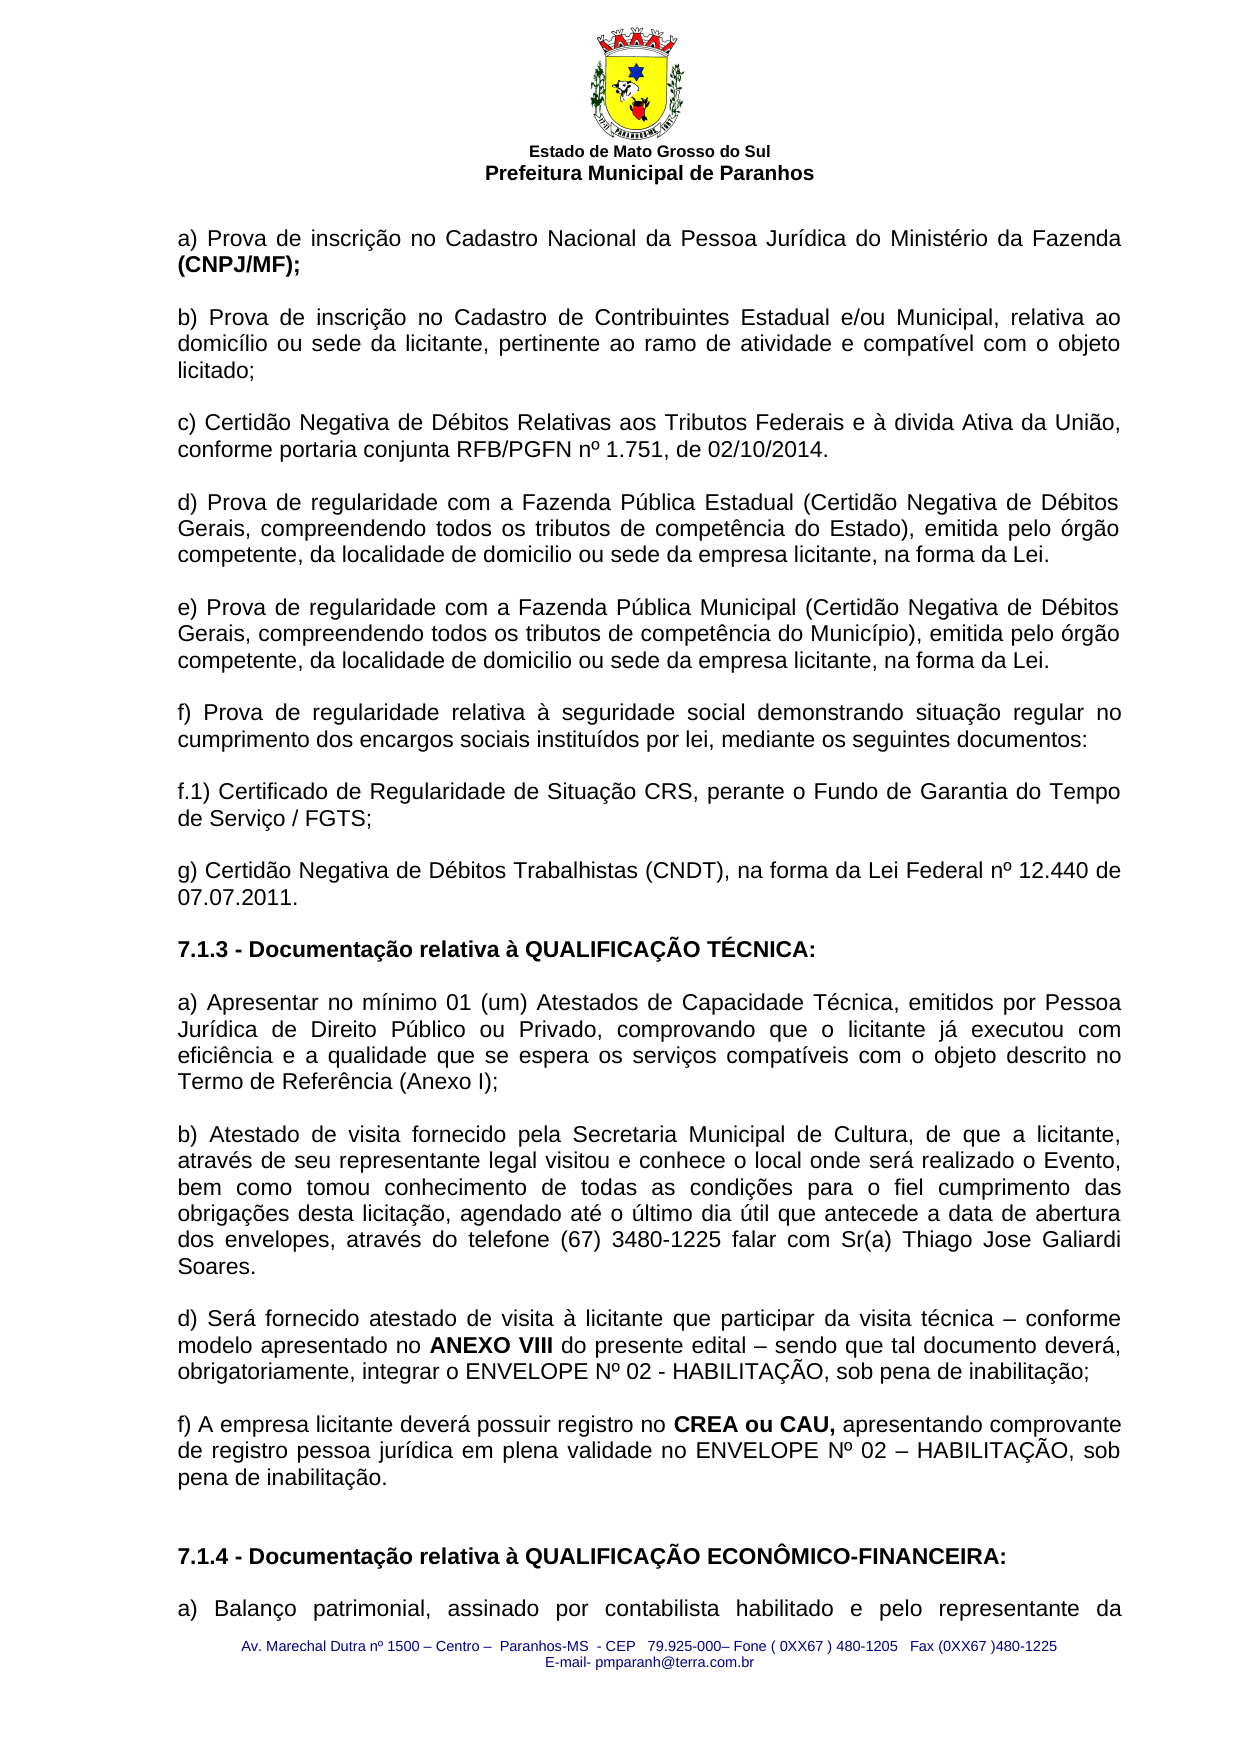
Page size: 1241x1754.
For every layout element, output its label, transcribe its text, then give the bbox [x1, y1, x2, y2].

text b) Atestado de visita fornecido pela Secretaria Municipal de Cultura, de que a licitante, através de seu representante legal visitou e conhece o local onde será realizado o Evento, bem como tomou conhecimento de todas as condições para o fiel cumprimento das obrigações desta licitação, agendado até o último dia útil que antecede a data de abertura dos envelopes, através do telefone (67) 3480-1225 falar com Sr(a) Thiago Jose Galiardi Soares. [177, 1121, 1122, 1279]
text 7.1.4 - Documentação relativa à QUALIFICAÇÃO ECONÔMICO-FINANCEIRA: [177, 1543, 1122, 1569]
text d) Prova de regularidade com a Fazenda Pública Estadual (Certidão Negativa de Débitos Gerais, compreendendo todos os tributos de competência do Estado), emitida pelo órgão competente, da localidade de domicilio ou sede da empresa licitante, na forma da Lei. [177, 488, 1120, 567]
text a) Prova de inscrição no Cadastro Nacional da Pessoa Jurídica do Ministério da Fazenda (CNPJ/MF); [177, 225, 1122, 278]
text e) Prova de regularidade com a Fazenda Pública Municipal (Certidão Negativa de Débitos Gerais, compreendendo todos os tributos de competência do Município), emitida pelo órgão competente, da localidade de domicilio ou sede da empresa licitante, na forma da Lei. [177, 594, 1120, 673]
text f) Prova de regularidade relativa à seguridade social demonstrando situação regular no cumprimento dos encargos sociais instituídos por lei, mediante os seguintes documentos: [177, 699, 1122, 752]
text g) Certidão Negativa de Débitos Trabalhistas (CNDT), na forma da Lei Federal nº 12.440 de 07.07.2011. [177, 857, 1122, 910]
text a) Apresentar no mínimo 01 (um) Atestados de Capacidade Técnica, emitidos por Pessoa Jurídica de Direito Público ou Privado, comprovando que o licitante já executou com eficiência e a qualidade que se espera os serviços compatíveis com o objeto descrito no Termo de Referência (Anexo I); [177, 989, 1122, 1094]
text f) A empresa licitante deverá possuir registro no CREA ou CAU, apresentando comprovante de registro pessoa jurídica em plena validade no ENVELOPE Nº 02 – HABILITAÇÃO, sob pena de inabilitação. [177, 1411, 1122, 1490]
text b) Prova de inscrição no Cadastro de Contribuintes Estadual e/ou Municipal, relativa ao domicílio ou sede da licitante, pertinente ao ramo de atividade e compatível com o objeto licitado; [177, 304, 1122, 383]
text d) Será fornecido atestado de visita à licitante que participar da visita técnica – conforme modelo apresentado no ANEXO VIII do presente edital – sendo que tal documento deverá, obrigatoriamente, integrar o ENVELOPE Nº 02 - HABILITAÇÃO, sob pena de inabilitação; [177, 1305, 1122, 1384]
picture [584, 20, 688, 144]
text 7.1.3 - Documentação relativa à QUALIFICAÇÃO TÉCNICA: [177, 936, 1122, 963]
text c) Certidão Negativa de Débitos Relativas aos Tributos Federais e à divida Ativa da União, conforme portaria conjunta RFB/PGFN nº 1.751, de 02/10/2014. [177, 409, 1122, 462]
text f.1) Certificado de Regularidade de Situação CRS, perante o Fundo de Garantia do Tempo de Serviço / FGTS; [177, 778, 1122, 831]
